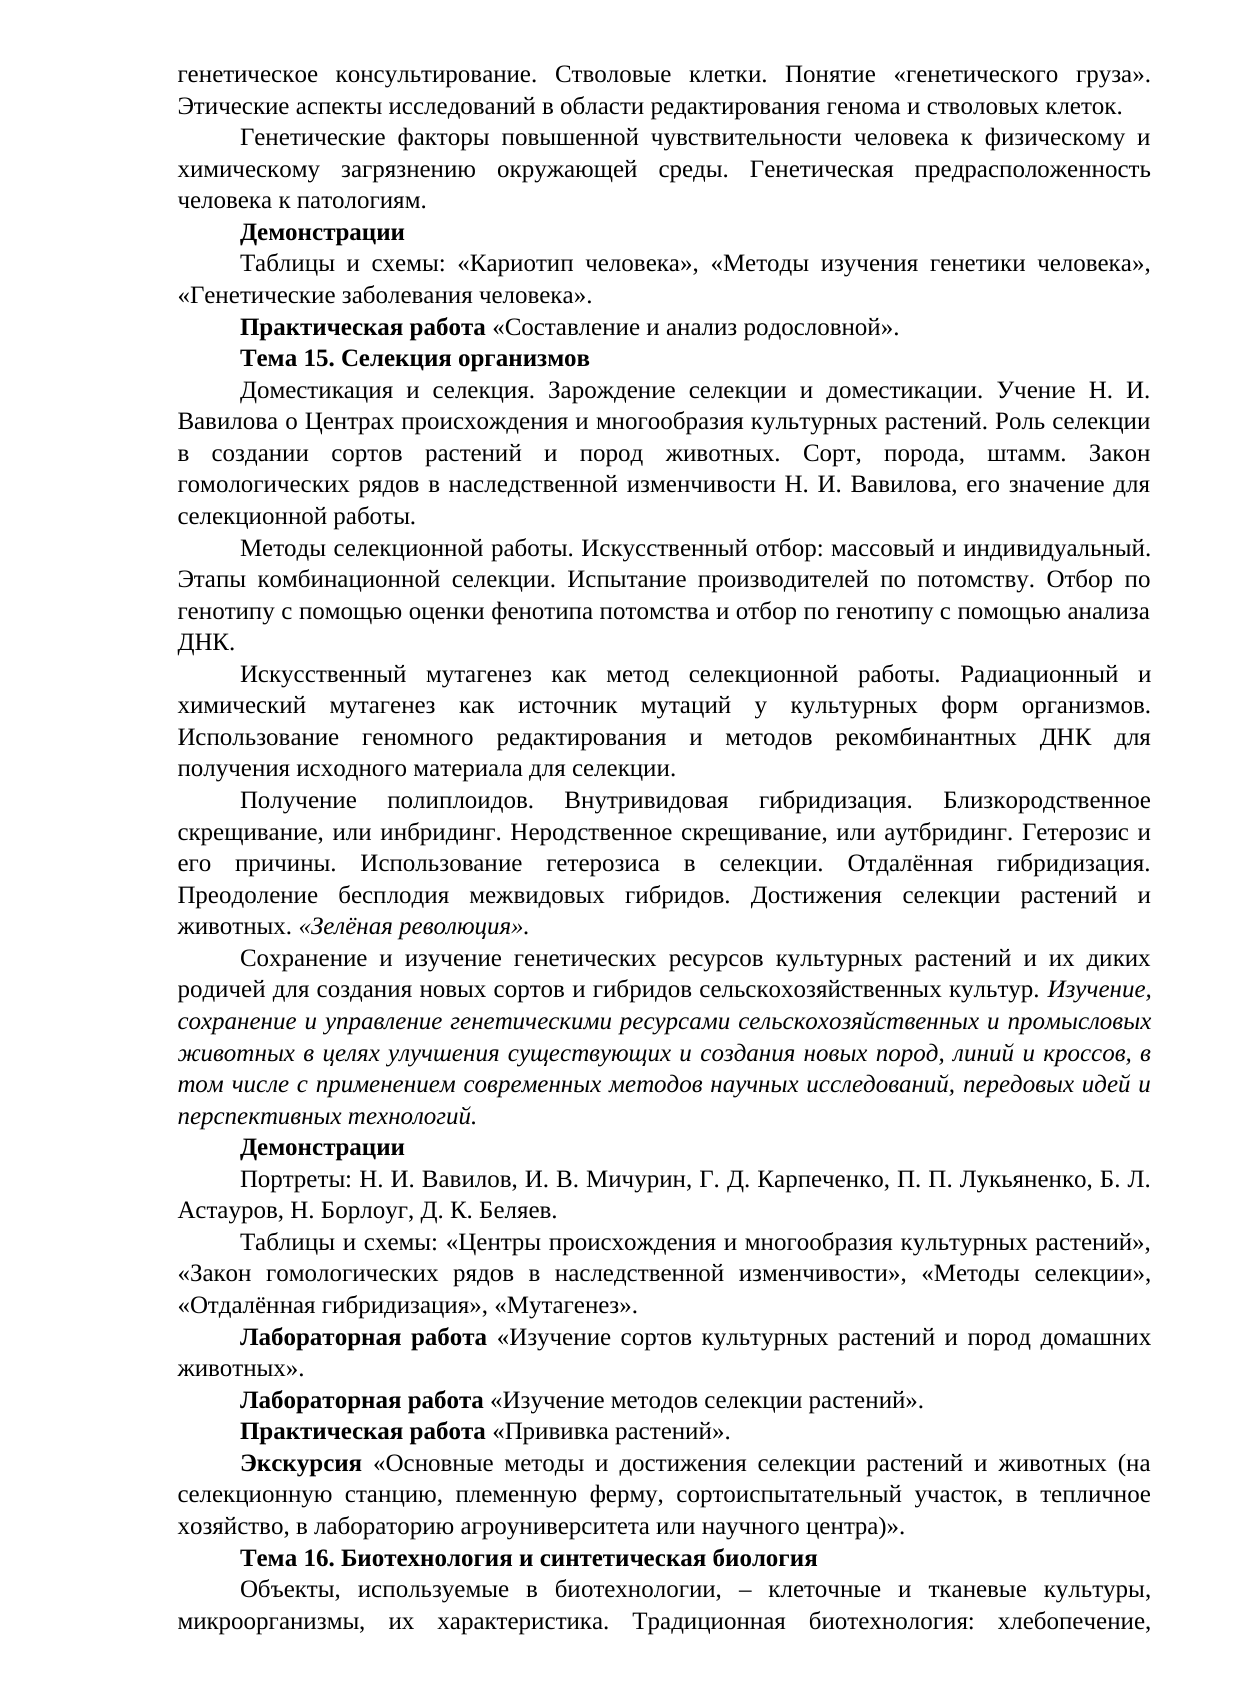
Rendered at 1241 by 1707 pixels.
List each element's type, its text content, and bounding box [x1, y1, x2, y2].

text Демонстрации [177, 217, 1152, 246]
text Искусственный мутагенез как метод селекционной работы. Радиационный и химический мутагенез как источник мутаций у культурных форм организмов. Использование геномного редактирования и методов рекомбинантных ДНК для получения исходного материала для селекции. [177, 659, 1152, 782]
text Генетические факторы повышенной чувствительности человека к физическому и химическому загрязнению окружающей среды. Генетическая предрасположенность человека к патологиям. [177, 122, 1152, 214]
text Получение полиплоидов. Внутривидовая гибридизация. Близкородственное скрещивание, или инбридинг. Неродственное скрещивание, или аутбридинг. Гетерозис и его причины. Использование гетерозиса в селекции. Отдалённая гибридизация. Преодоление бесплодия межвидовых гибридов. Достижения селекции растений и животных. «Зелёная революция». [177, 785, 1152, 940]
text Экскурсия «Основные методы и достижения селекции растений и животных (на селекционную станцию, племенную ферму, сортоиспытательный участок, в тепличное хозяйство, в лабораторию агроуниверситета или научного центра)». [177, 1448, 1152, 1540]
text Демонстрации [177, 1132, 1152, 1161]
text Тема 15. Селекция организмов [177, 343, 1152, 372]
text Практическая работа «Прививка растений». [177, 1416, 1152, 1445]
text Лабораторная работа «Изучение сортов культурных растений и пород домашних животных». [177, 1322, 1152, 1382]
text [177, 1574, 1152, 1634]
text Портреты: Н. И. Вавилов, И. В. Мичурин, Г. Д. Карпеченко, П. П. Лукьяненко, Б. Л. Астауров, Н. Борлоуг, Д. К. Беляев. [177, 1164, 1152, 1224]
text Сохранение и изучение генетических ресурсов культурных растений и их диких родичей для создания новых сортов и гибридов сельскохозяйственных культур. Изучение, сохранение и управление генетическими ресурсами сельскохозяйственных и промысловых животных в целях улучшения существующих и создания новых пород, линий и кроссов, в том числе с применением современных методов научных исследований, передовых идей и перспективных технологий. [177, 943, 1152, 1129]
text Практическая работа «Составление и анализ родословной». [177, 312, 1152, 340]
text Лабораторная работа «Изучение методов селекции растений». [177, 1385, 1152, 1413]
text Таблицы и схемы: «Центры происхождения и многообразия культурных растений», «Закон гомологических рядов в наследственной изменчивости», «Методы селекции», «Отдалённая гибридизация», «Мутагенез». [177, 1227, 1152, 1319]
text Методы селекционной работы. Искусственный отбор: массовый и индивидуальный. Этапы комбинационной селекции. Испытание производителей по потомству. Отбор по генотипу с помощью оценки фенотипа потомства и отбор по генотипу с помощью анализа ДНК. [177, 533, 1152, 656]
text Тема 16. Биотехнология и синтетическая биология [177, 1543, 1152, 1571]
text Таблицы и схемы: «Кариотип человека», «Методы изучения генетики человека», «Генетические заболевания человека». [177, 248, 1152, 309]
text Доместикация и селекция. Зарождение селекции и доместикации. Учение Н. И. Вавилова о Центрах происхождения и многообразия культурных растений. Роль селекции в создании сортов растений и пород животных. Сорт, порода, штамм. Закон гомологических рядов в наследственной изменчивости Н. И. Вавилова, его значение для селекционной работы. [177, 375, 1152, 530]
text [177, 59, 1152, 119]
